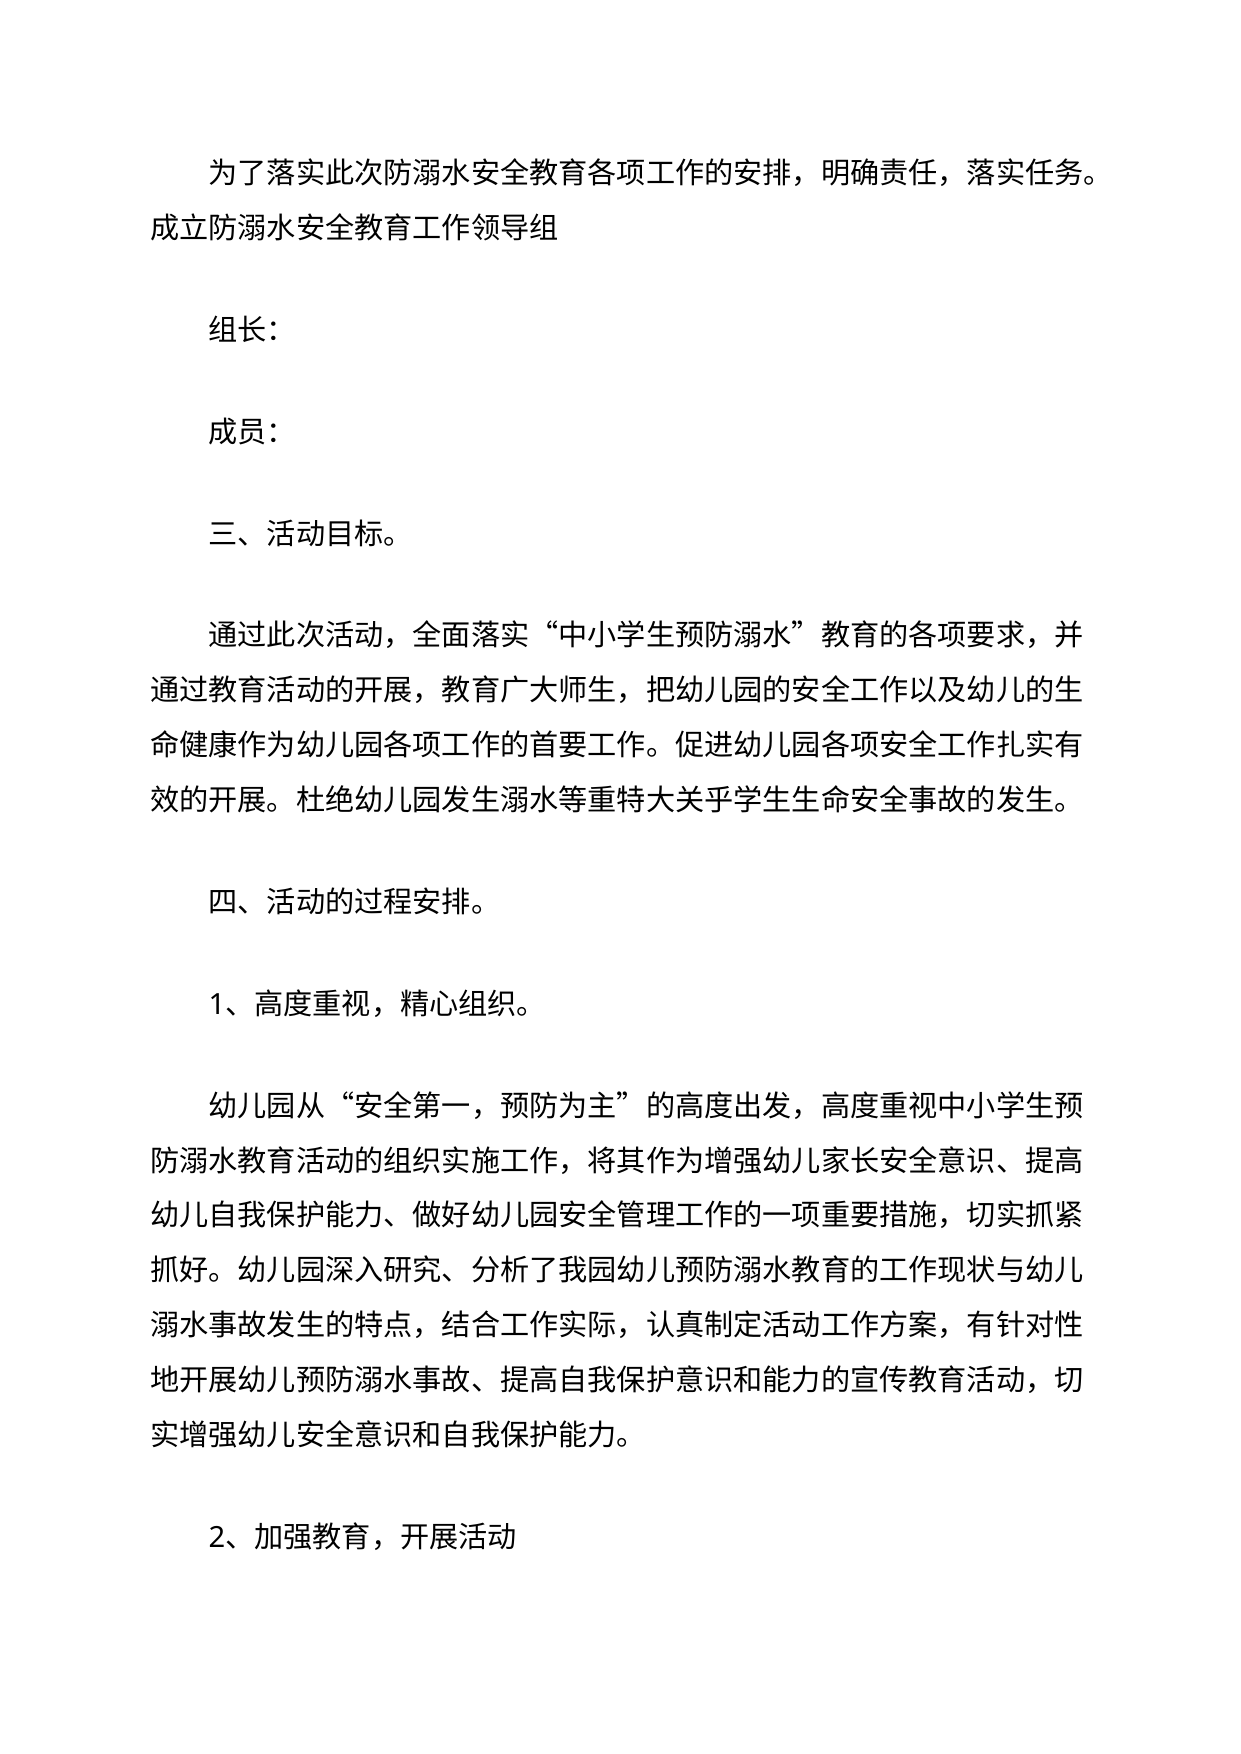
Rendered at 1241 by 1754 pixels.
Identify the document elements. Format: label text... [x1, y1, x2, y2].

text 2、加强教育，开展活动 [150, 1513, 1090, 1556]
text 通过此次活动，全面落实“中小学生预防溺水”教育的各项要求，并通过教育活动的开展，教育广大师生，把幼儿园的安全工作以及幼儿的生命健康作为幼儿园各项工作的首要工作。促进幼儿园各项安全工作扎实有效的开展。杜绝幼儿园发生溺水等重特大关乎学生生命安全事故的发生。 [150, 612, 1090, 819]
text 成员： [150, 408, 1090, 451]
text 四、活动的过程安排。 [150, 878, 1090, 921]
text 1、高度重视，精心组织。 [150, 980, 1090, 1023]
text 组长： [150, 307, 1090, 349]
text 幼儿园从“安全第一，预防为主”的高度出发，高度重视中小学生预防溺水教育活动的组织实施工作，将其作为增强幼儿家长安全意识、提高幼儿自我保护能力、做好幼儿园安全管理工作的一项重要措施，切实抓紧抓好。幼儿园深入研究、分析了我园幼儿预防溺水教育的工作现状与幼儿溺水事故发生的特点，结合工作实际，认真制定活动工作方案，有针对性地开展幼儿预防溺水事故、提高自我保护意识和能力的宣传教育活动，切实增强幼儿安全意识和自我保护能力。 [150, 1082, 1090, 1454]
text 为了落实此次防溺水安全教育各项工作的安排，明确责任，落实任务。成立防溺水安全教育工作领导组 [150, 150, 1090, 247]
text 三、活动目标。 [150, 510, 1090, 552]
